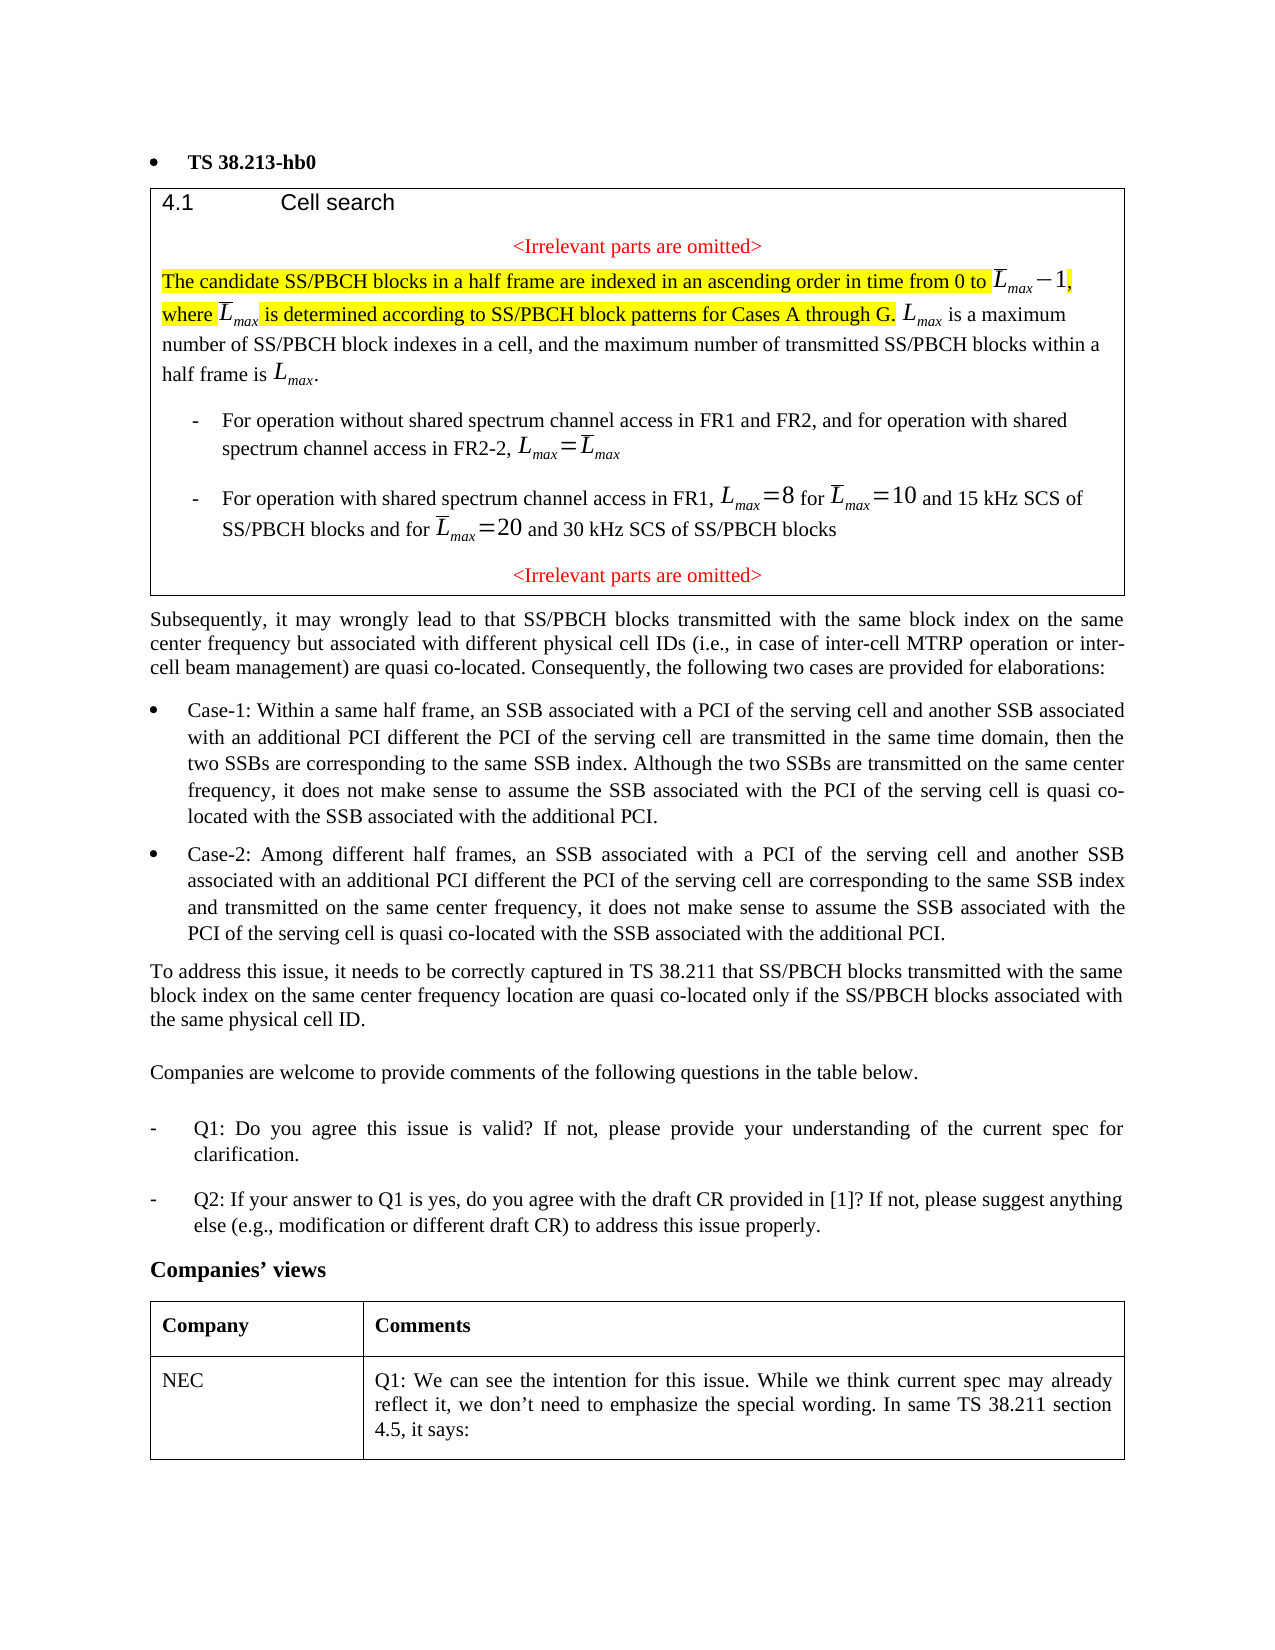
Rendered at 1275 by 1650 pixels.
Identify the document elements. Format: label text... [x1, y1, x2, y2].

text Companies are welcome to provide comments of the following questions in the table below. [150, 1060, 1125, 1084]
text Companies’ views [150, 1266, 1125, 1293]
list Case-1: Within a same half frame, an SSB associated with a PCI of the serving cell and another SSB associated with an additional PCI different the PCI of the serving cell are transmitted in the same time domain, then the two SSBs are corresponding to the same SSB index. Although the two SSBs are transmitted on the same center frequency, it does not make sense to assume the SSB associated with the PCI of the serving cell is quasi co-located with the SSB associated with the additional PCI. [150, 698, 1125, 828]
table_header Company [151, 1313, 363, 1366]
list Q2: If your answer to Q1 is yes, do you agree with the draft CR provided in [1]? If not, please suggest anything else (e.g., modification or different draft CR) to address this issue properly. [150, 1195, 1125, 1247]
list Q1: Do you agree this issue is valid? If not, please provide your understanding of the current spec for clarification. [150, 1113, 1125, 1166]
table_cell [364, 1368, 1124, 1470]
text Subsequently, it may wrongly lead to that SS/PBCH blocks transmitted with the same block index on the same center frequency but associated with different physical cell IDs (i.e., in case of inter-cell MTRP operation or inter-cell beam management) are quasi co-located. Consequently, the following two cases are provided for elaborations: [150, 607, 1125, 679]
table_header Comments [364, 1313, 1124, 1366]
list TS 38.213-hb0 [150, 150, 1125, 174]
text To address this issue, it needs to be correctly captured in TS 38.211 that SS/PBCH blocks transmitted with the same block index on the same center frequency location are quasi co-located only if the SS/PBCH blocks associated with the same physical cell ID. [150, 959, 1125, 1031]
table_cell NEC [151, 1368, 363, 1470]
table_header 4.1 Cell search <Irrelevant parts are omitted> The candidate SS/PBCH blocks in a half frame are indexed in an ascending order in time from 0 to , where is determined according to SS/PBCH block patterns for Cases A through G. is a maximum number of SS/PBCH block indexes in a cell, and the maximum number of transmitted SS/PBCH blocks within a half frame is . - For operation without shared spectrum channel access in FR1 and FR2, and for operation with shared spectrum channel access in FR2-2, - For operation with shared spectrum channel access in FR1, for and 15 kHz SCS of SS/PBCH blocks and for and 30 kHz SCS of SS/PBCH blocks <Irrelevant parts are omitted> [151, 189, 1124, 595]
list Case-2: Among different half frames, an SSB associated with a PCI of the serving cell and another SSB associated with an additional PCI different the PCI of the serving cell are corresponding to the same SSB index and transmitted on the same center frequency, it does not make sense to assume the SSB associated with the PCI of the serving cell is quasi co-located with the SSB associated with the additional PCI. [150, 842, 1125, 945]
